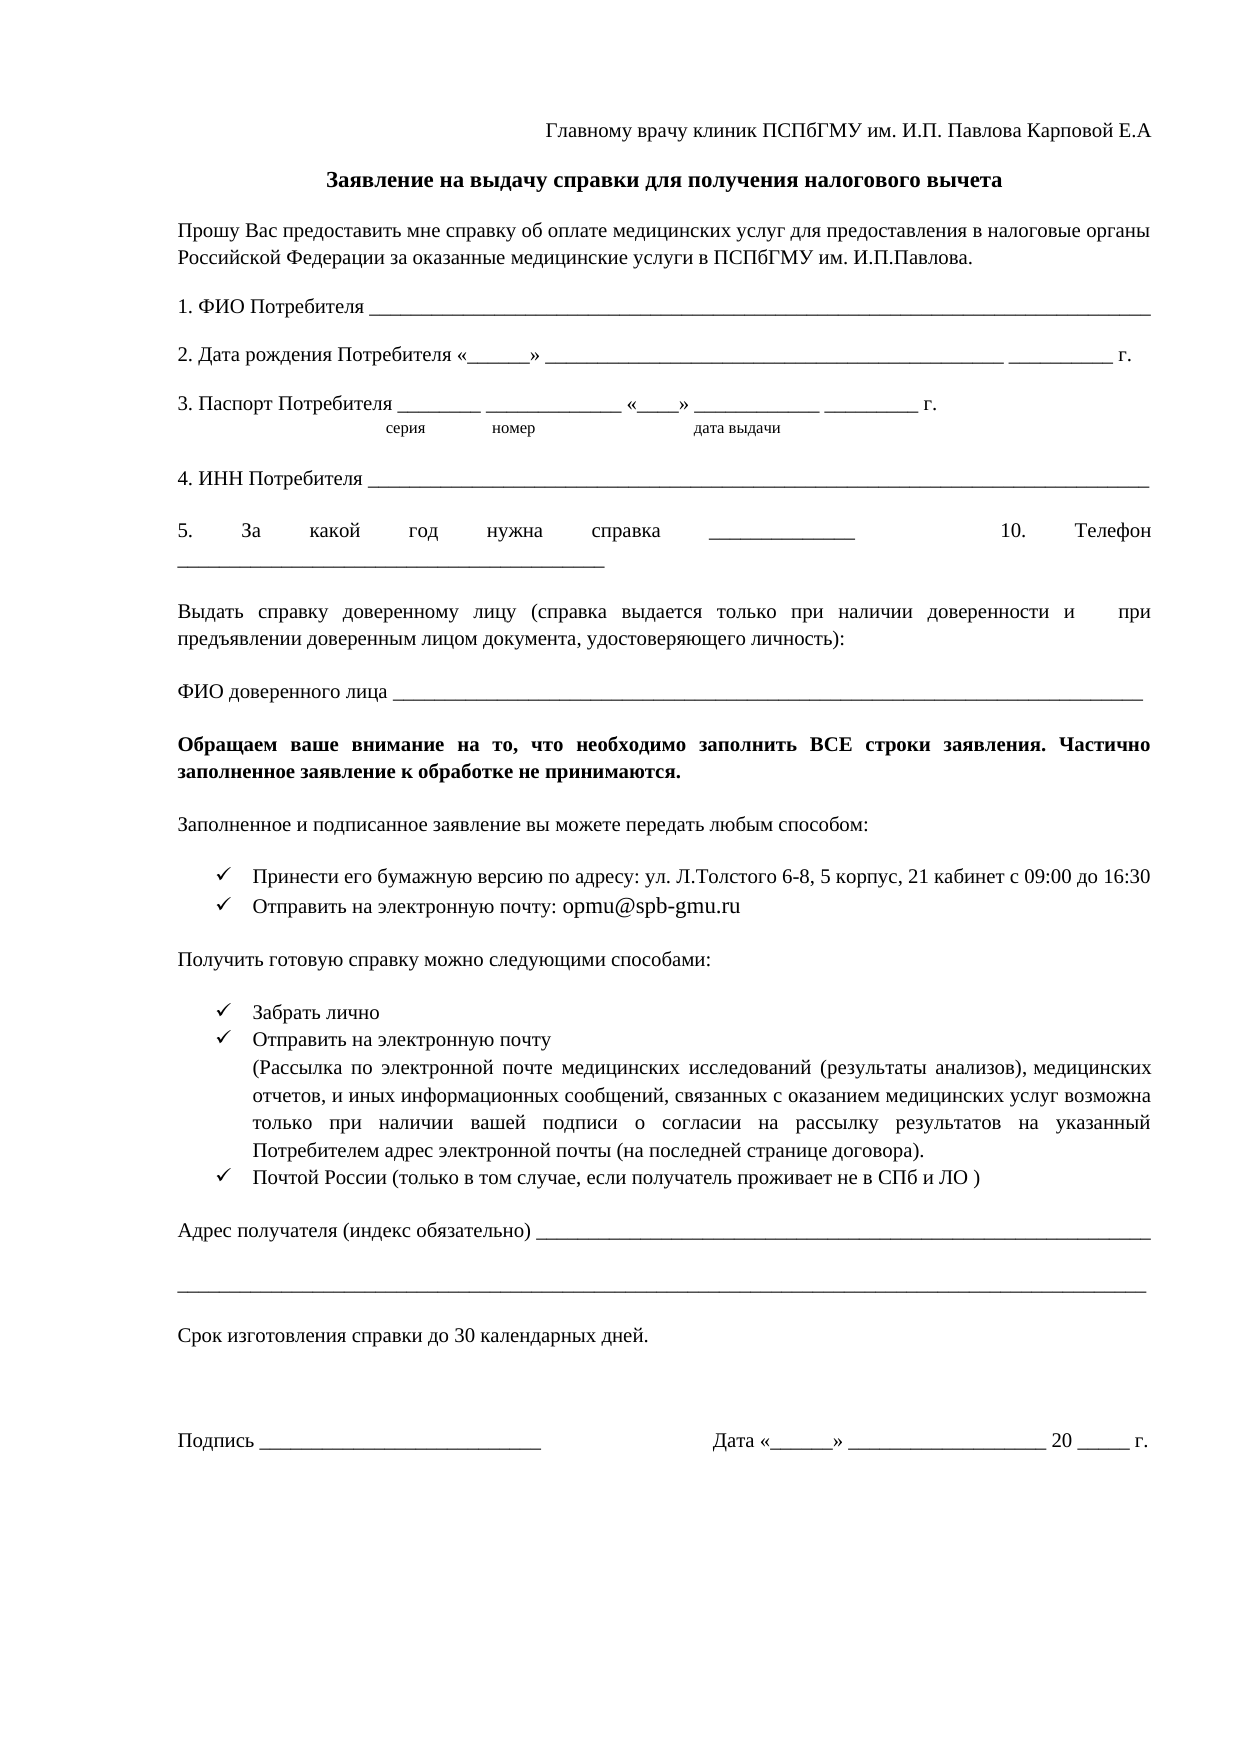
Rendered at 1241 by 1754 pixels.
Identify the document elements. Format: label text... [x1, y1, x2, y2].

text Получить готовую справку можно следующими способами: [177, 947, 1152, 971]
text 3. Паспорт Потребителя ________ _____________ «____» ____________ _________ г. [177, 391, 1152, 414]
text 2. Дата рождения Потребителя «______» ____________________________________________ __________ г. [177, 342, 1152, 366]
text 4. ИНН Потребителя ___________________________________________________________________________ [177, 466, 1152, 490]
list (Рассылка по электронной почте медицинских исследований (результаты анализов), медицинских отчетов, и иных информационных сообщений, связанных с оказанием медицинских услуг возможна только при наличии вашей подписи о согласии на рассылку результатов на указанный Потребителем адрес электронной почты (на последней странице договора). [252, 1055, 1152, 1162]
list Отправить на электронную почту: opmu@spb-gmu.ru [215, 892, 1152, 918]
text _____________________________________________________________________________________________ [177, 1271, 1152, 1294]
text Заполненное и подписанное заявление вы можете передать любым способом: [177, 812, 1152, 836]
list Принести его бумажную версию по адресу: ул. Л.Толстого 6-8, 5 корпус, 21 кабинет с 09:00 до 16:30 [215, 864, 1152, 888]
list Отправить на электронную почту [215, 1027, 1152, 1051]
text Подпись ___________________________ Дата «______» ___________________ 20 _____ г. [177, 1428, 1152, 1452]
text Адрес получателя (индекс обязательно) ___________________________________________________________ [177, 1218, 1152, 1242]
text 1. ФИО Потребителя ___________________________________________________________________________ [177, 294, 1152, 318]
text серия номер дата выдачи [177, 418, 1152, 437]
text Главному врачу клиник ПСПбГМУ им. И.П. Павлова Карповой Е.А [177, 118, 1152, 142]
text Обращаем ваше внимание на то, что необходимо заполнить ВСЕ строки заявления. Частично заполненное заявление к обработке не принимаются. [177, 731, 1152, 783]
text ФИО доверенного лица ________________________________________________________________________ [177, 679, 1152, 703]
text Срок изготовления справки до 30 календарных дней. [177, 1323, 1152, 1347]
text Выдать справку доверенному лицу (справка выдается только при наличии доверенности и при предъявлении доверенным лицом документа, удостоверяющего личность): [177, 599, 1152, 650]
text Прошу Вас предоставить мне справку об оплате медицинских услуг для предоставления в налоговые органы Российской Федерации за оказанные медицинские услуги в ПСПбГМУ им. И.П.Павлова. [177, 218, 1152, 269]
text 5. За какой год нужна справка ______________ 10. Телефон _________________________________________ [177, 518, 1152, 570]
list Забрать лично [215, 1000, 1152, 1024]
text Заявление на выдачу справки для получения налогового вычета [177, 167, 1152, 193]
list Почтой России (только в том случае, если получатель проживает не в СПб и ЛО ) [215, 1165, 1152, 1189]
